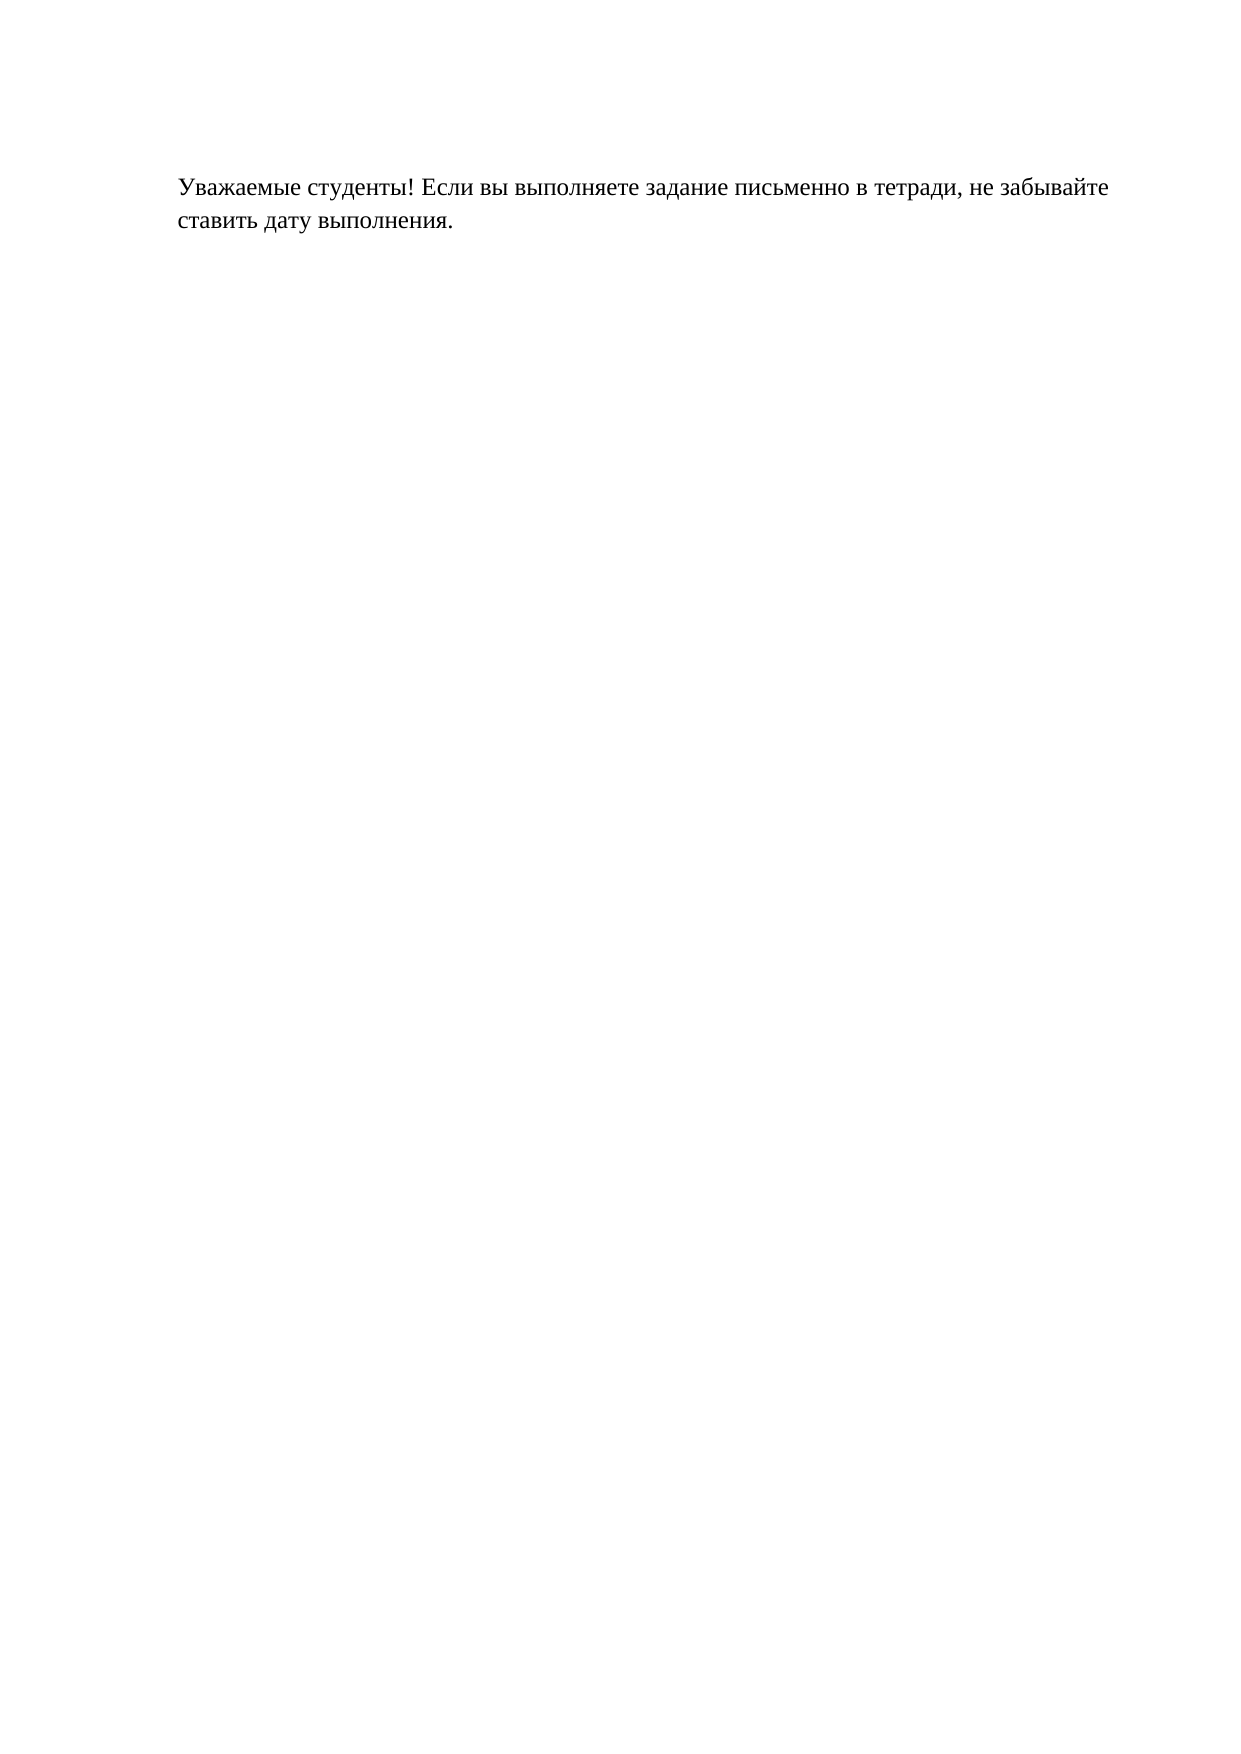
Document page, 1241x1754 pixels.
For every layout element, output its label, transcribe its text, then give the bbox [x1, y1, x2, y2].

text Уважаемые студенты! Если вы выполняете задание письменно в тетради, не забывайте ставить дату выполнения. [177, 172, 1152, 234]
